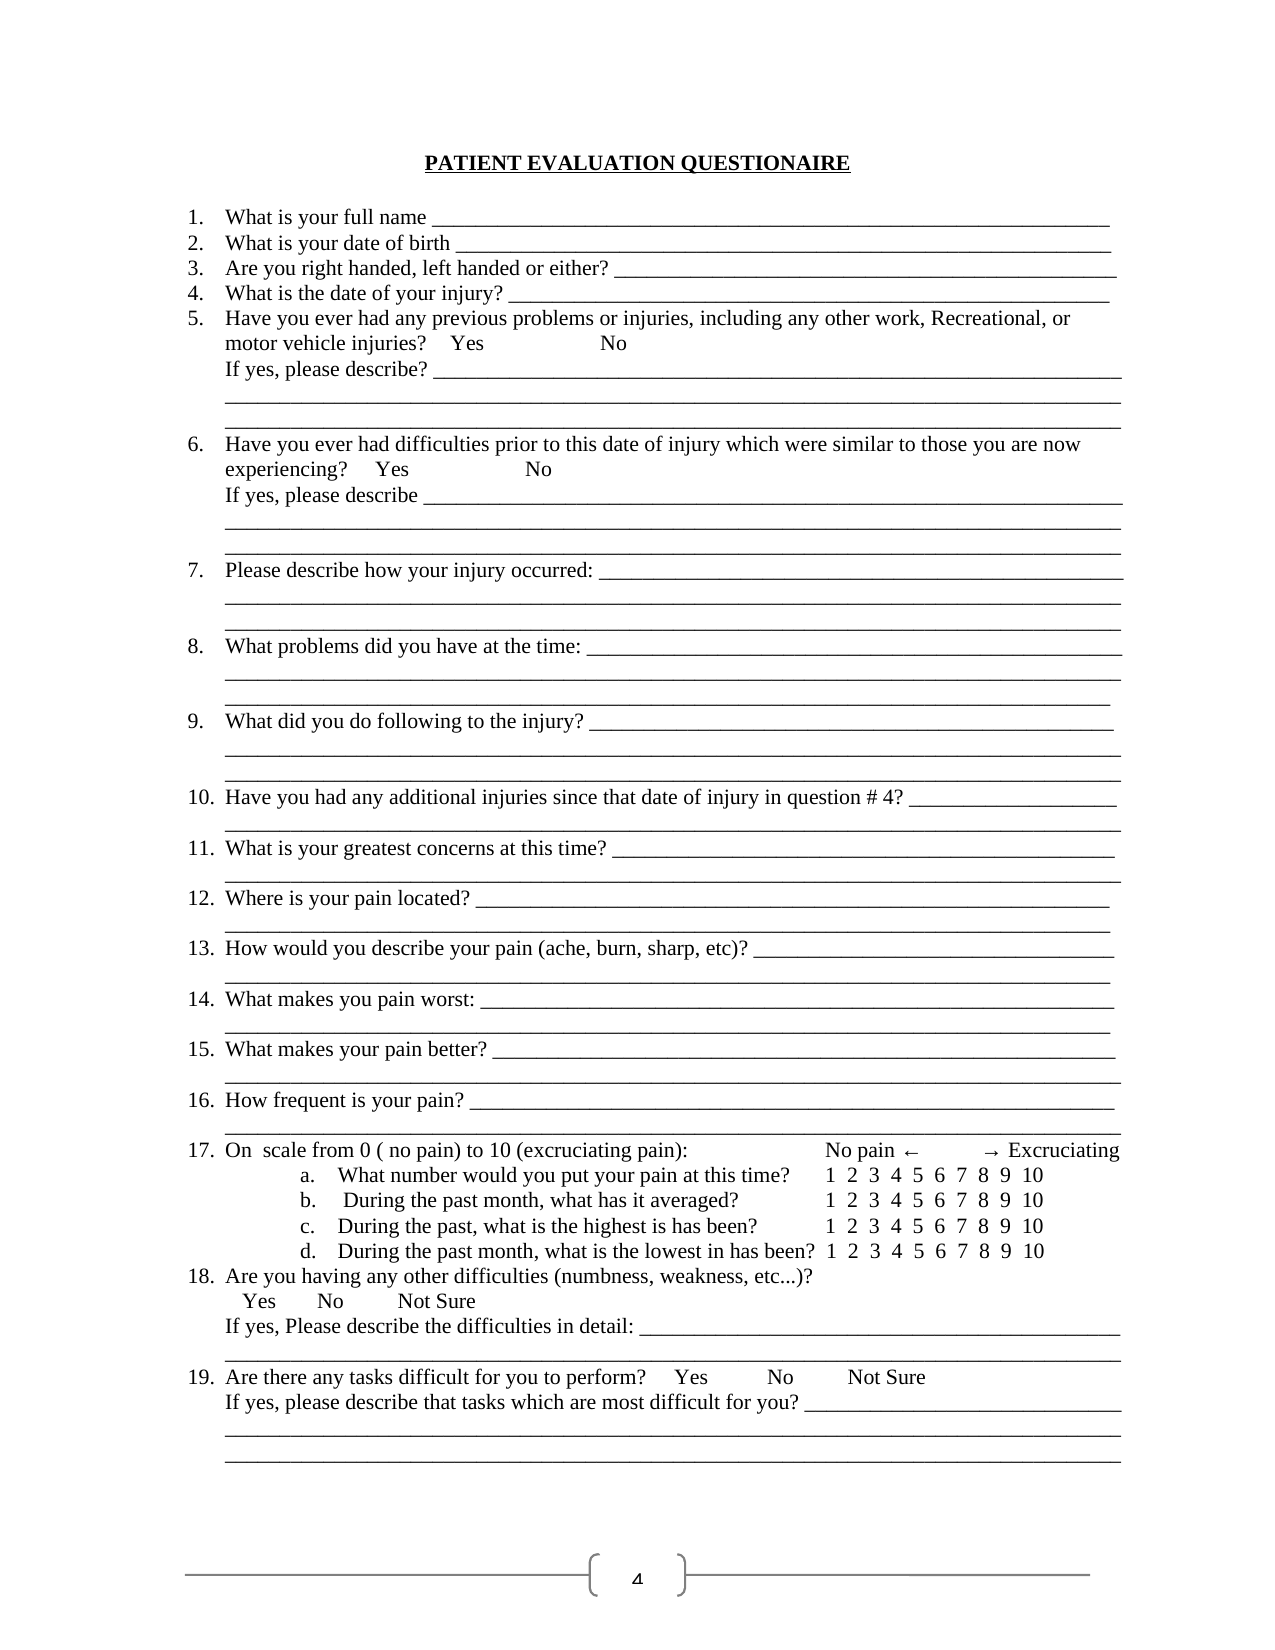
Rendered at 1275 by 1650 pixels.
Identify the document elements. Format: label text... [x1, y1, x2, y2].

list What is your date of birth ____________________________________________________________ [187, 229, 1125, 255]
list __________________________________________________________________________________ [225, 809, 1125, 834]
list What problems did you have at the time: _________________________________________________ [187, 633, 1125, 658]
list If yes, please describe ________________________________________________________________ [225, 482, 1125, 507]
list What is the date of your injury? _______________________________________________________ [187, 280, 1125, 305]
list What number would you put your pain at this time? 1 2 3 4 5 6 7 8 9 10 [300, 1162, 1125, 1187]
list _________________________________________________________________________________ [225, 961, 1125, 986]
list During the past month, what has it averaged? 1 2 3 4 5 6 7 8 9 10 [300, 1187, 1125, 1213]
list If yes, Please describe the difficulties in detail: ____________________________________________ [225, 1313, 1125, 1339]
list What makes you pain worst: __________________________________________________________ [187, 986, 1125, 1011]
list What is your greatest concerns at this time? ______________________________________________ [187, 834, 1125, 860]
list Yes No Not Sure [225, 1288, 1125, 1313]
list __________________________________________________________________________________ [225, 1061, 1125, 1087]
list What did you do following to the injury? ________________________________________________ [187, 708, 1125, 734]
list Where is your pain located? __________________________________________________________ [187, 885, 1125, 910]
list On scale from 0 ( no pain) to 10 (excruciating pain): No pain ← → Excruciating [187, 1137, 1125, 1162]
list Have you had any additional injuries since that date of injury in question # 4? ___________________ [187, 784, 1125, 809]
list ____________________________________________________________________________________________________________________________________________________________________ [225, 582, 1125, 633]
list Are you having any other difficulties (numbness, weakness, etc...)? [187, 1263, 1125, 1288]
list During the past, what is the highest is has been? 1 2 3 4 5 6 7 8 9 10 [300, 1213, 1125, 1238]
list Please describe how your injury occurred: ________________________________________________ [187, 557, 1125, 582]
list _________________________________________________________________________________ [225, 910, 1125, 935]
list If yes, please describe that tasks which are most difficult for you? _____________________________ [225, 1389, 1125, 1414]
list ____________________________________________________________________________________________________________________________________________________________________ [225, 507, 1125, 557]
list How would you describe your pain (ache, burn, sharp, etc)? _________________________________ [187, 935, 1125, 961]
list __________________________________________________________________________________ [225, 1112, 1125, 1137]
list Are there any tasks difficult for you to perform? Yes No Not Sure [187, 1364, 1125, 1389]
list ___________________________________________________________________________________________________________________________________________________________________ [225, 658, 1125, 708]
list __________________________________________________________________________________ [225, 860, 1125, 885]
list Have you ever had difficulties prior to this date of injury which were similar to those you are now experiencing? Yes No [187, 431, 1125, 482]
list What is your full name ______________________________________________________________ [187, 204, 1125, 229]
list How frequent is your pain? ___________________________________________________________ [187, 1087, 1125, 1112]
list What makes your pain better? _________________________________________________________ [187, 1036, 1125, 1061]
list ____________________________________________________________________________________________________________________________________________________________________ [225, 381, 1125, 431]
list If yes, please describe? _______________________________________________________________ [225, 356, 1125, 381]
list Are you right handed, left handed or either? ______________________________________________ [187, 255, 1125, 280]
text PATIENT EVALUATION QUESTIONAIRE [150, 150, 1125, 175]
list Have you ever had any previous problems or injuries, including any other work, Recreational, or motor vehicle injuries? Yes No [187, 305, 1125, 356]
list ____________________________________________________________________________________________________________________________________________________________________ [225, 1414, 1125, 1465]
list _________________________________________________________________________________ [225, 1011, 1125, 1036]
list During the past month, what is the lowest in has been? 1 2 3 4 5 6 7 8 9 10 [300, 1238, 1125, 1263]
list __________________________________________________________________________________ [225, 1339, 1125, 1364]
list ____________________________________________________________________________________________________________________________________________________________________ [225, 734, 1125, 784]
